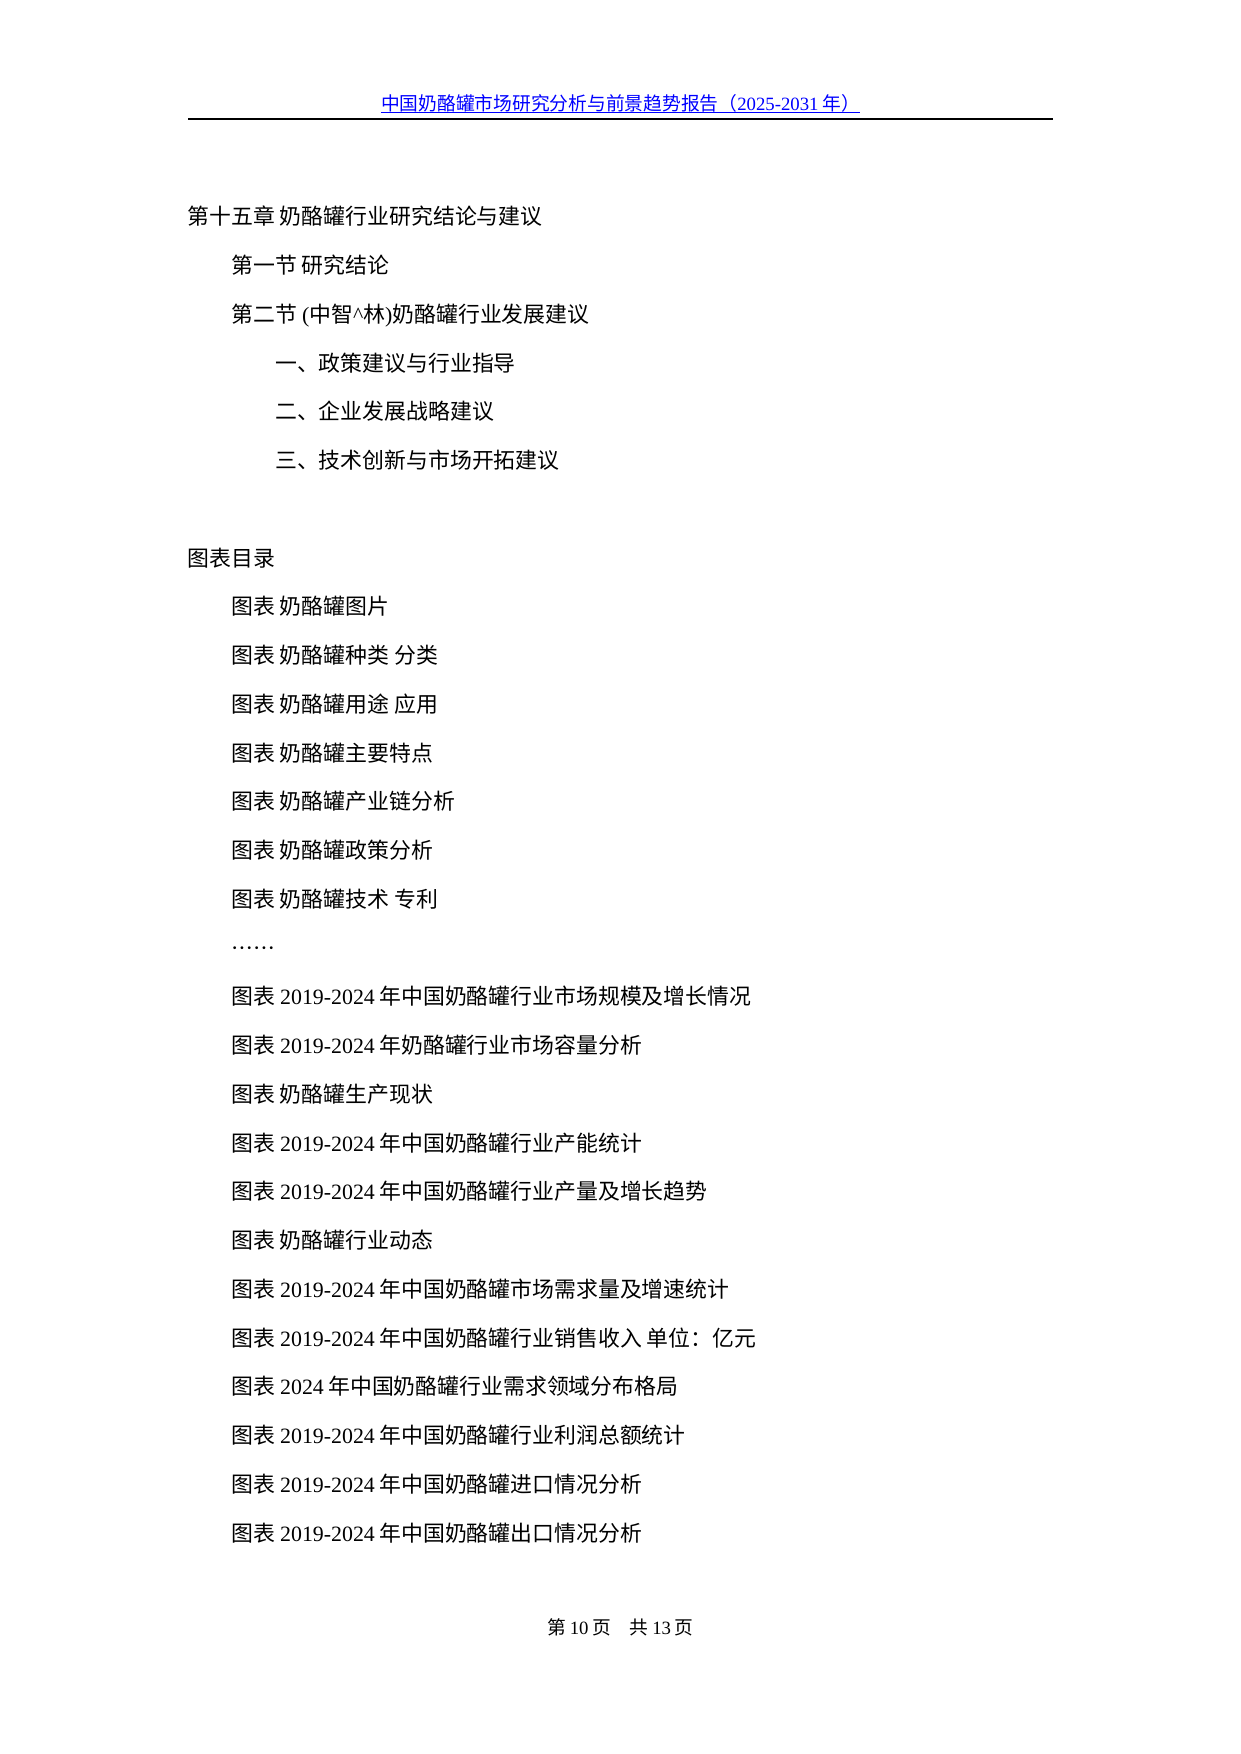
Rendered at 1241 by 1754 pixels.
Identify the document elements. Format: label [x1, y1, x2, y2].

text [187, 150, 1053, 1548]
